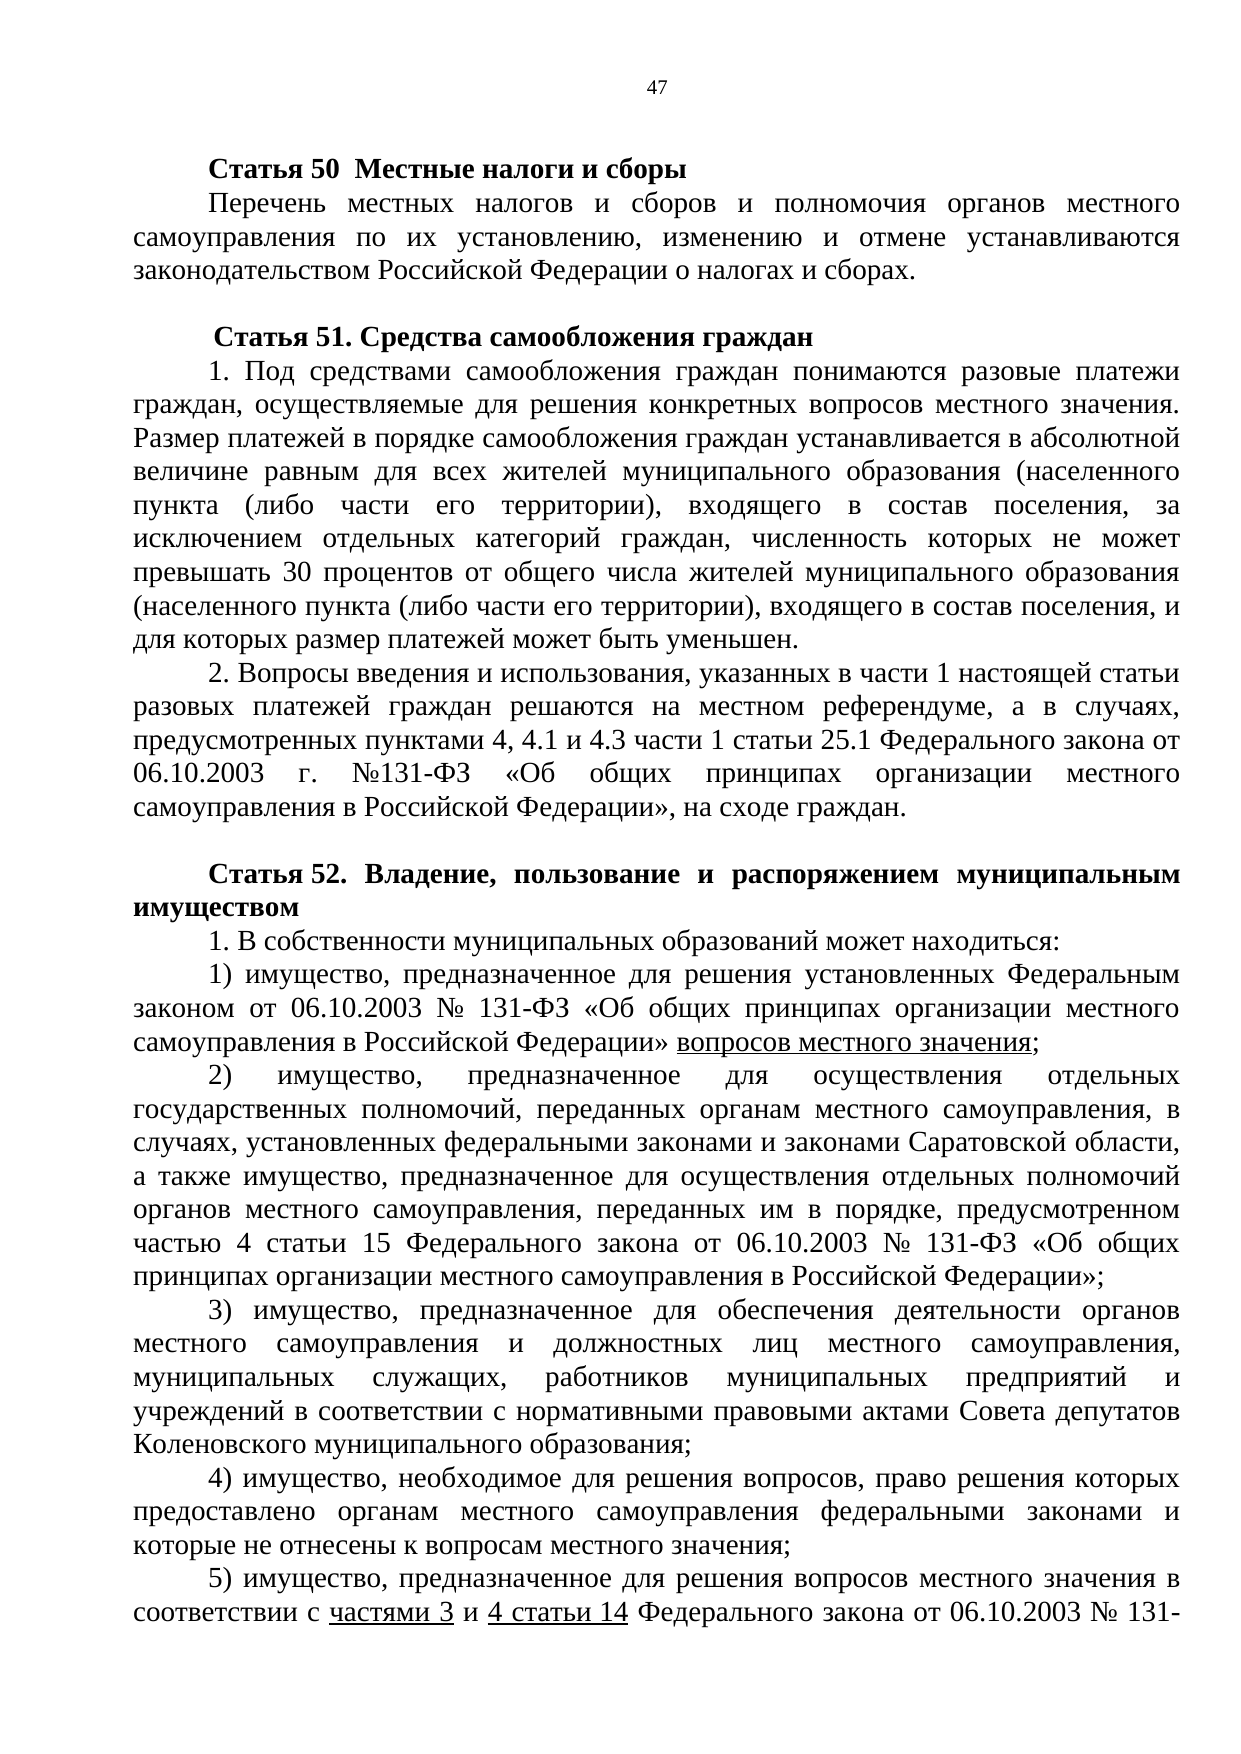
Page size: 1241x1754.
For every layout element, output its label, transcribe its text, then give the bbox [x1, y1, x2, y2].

text 1. В собственности муниципальных образований может находиться: [133, 923, 1181, 957]
text Статья 50 Местные налоги и сборы [133, 152, 1181, 185]
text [133, 1560, 1181, 1627]
text 1. Под средствами самообложения граждан понимаются разовые платежи граждан, осуществляемые для решения конкретных вопросов местного значения. Размер платежей в порядке самообложения граждан устанавливается в абсолютной величине равным для всех жителей муниципального образования (населенного пункта (либо части его территории), входящего в состав поселения, за исключением отдельных категорий граждан, численность которых не может превышать 30 процентов от общего числа жителей муниципального образования (населенного пункта (либо части его территории), входящего в состав поселения, и для которых размер платежей может быть уменьшен. [133, 353, 1181, 655]
text 4) имущество, необходимое для решения вопросов, право решения которых предоставлено органам местного самоуправления федеральными законами и которые не отнесены к вопросам местного значения; [133, 1460, 1181, 1560]
text Статья 52. Владение, пользование и распоряжением муниципальным имуществом [133, 856, 1181, 923]
text 1) имущество, предназначенное для решения установленных Федеральным законом от 06.10.2003 № 131-ФЗ «Об общих принципах организации местного самоуправления в Российской Федерации» вопросов местного значения; [133, 957, 1181, 1057]
text Перечень местных налогов и сборов и полномочия органов местного самоуправления по их установлению, изменению и отмене устанавливаются законодательством Российской Федерации о налогах и сборах. [133, 185, 1181, 286]
text Статья 51. Средства самообложения граждан [133, 319, 1181, 353]
text 2) имущество, предназначенное для осуществления отдельных государственных полномочий, переданных органам местного самоуправления, в случаях, установленных федеральными законами и законами Саратовской области, а также имущество, предназначенное для осуществления отдельных полномочий органов местного самоуправления, переданных им в порядке, предусмотренном частью 4 статьи 15 Федерального закона от 06.10.2003 № 131-ФЗ «Об общих принципах организации местного самоуправления в Российской Федерации»; [133, 1057, 1181, 1292]
text 2. Вопросы введения и использования, указанных в части 1 настоящей статьи разовых платежей граждан решаются на местном референдуме, а в случаях, предусмотренных пунктами 4, 4.1 и 4.3 части 1 статьи 25.1 Федерального закона от 06.10.2003 г. №131-ФЗ «Об общих принципах организации местного самоуправления в Российской Федерации», на сходе граждан. [133, 655, 1181, 822]
text 3) имущество, предназначенное для обеспечения деятельности органов местного самоуправления и должностных лиц местного самоуправления, муниципальных служащих, работников муниципальных предприятий и учреждений в соответствии с нормативными правовыми актами Совета депутатов Коленовского муниципального образования; [133, 1292, 1181, 1460]
